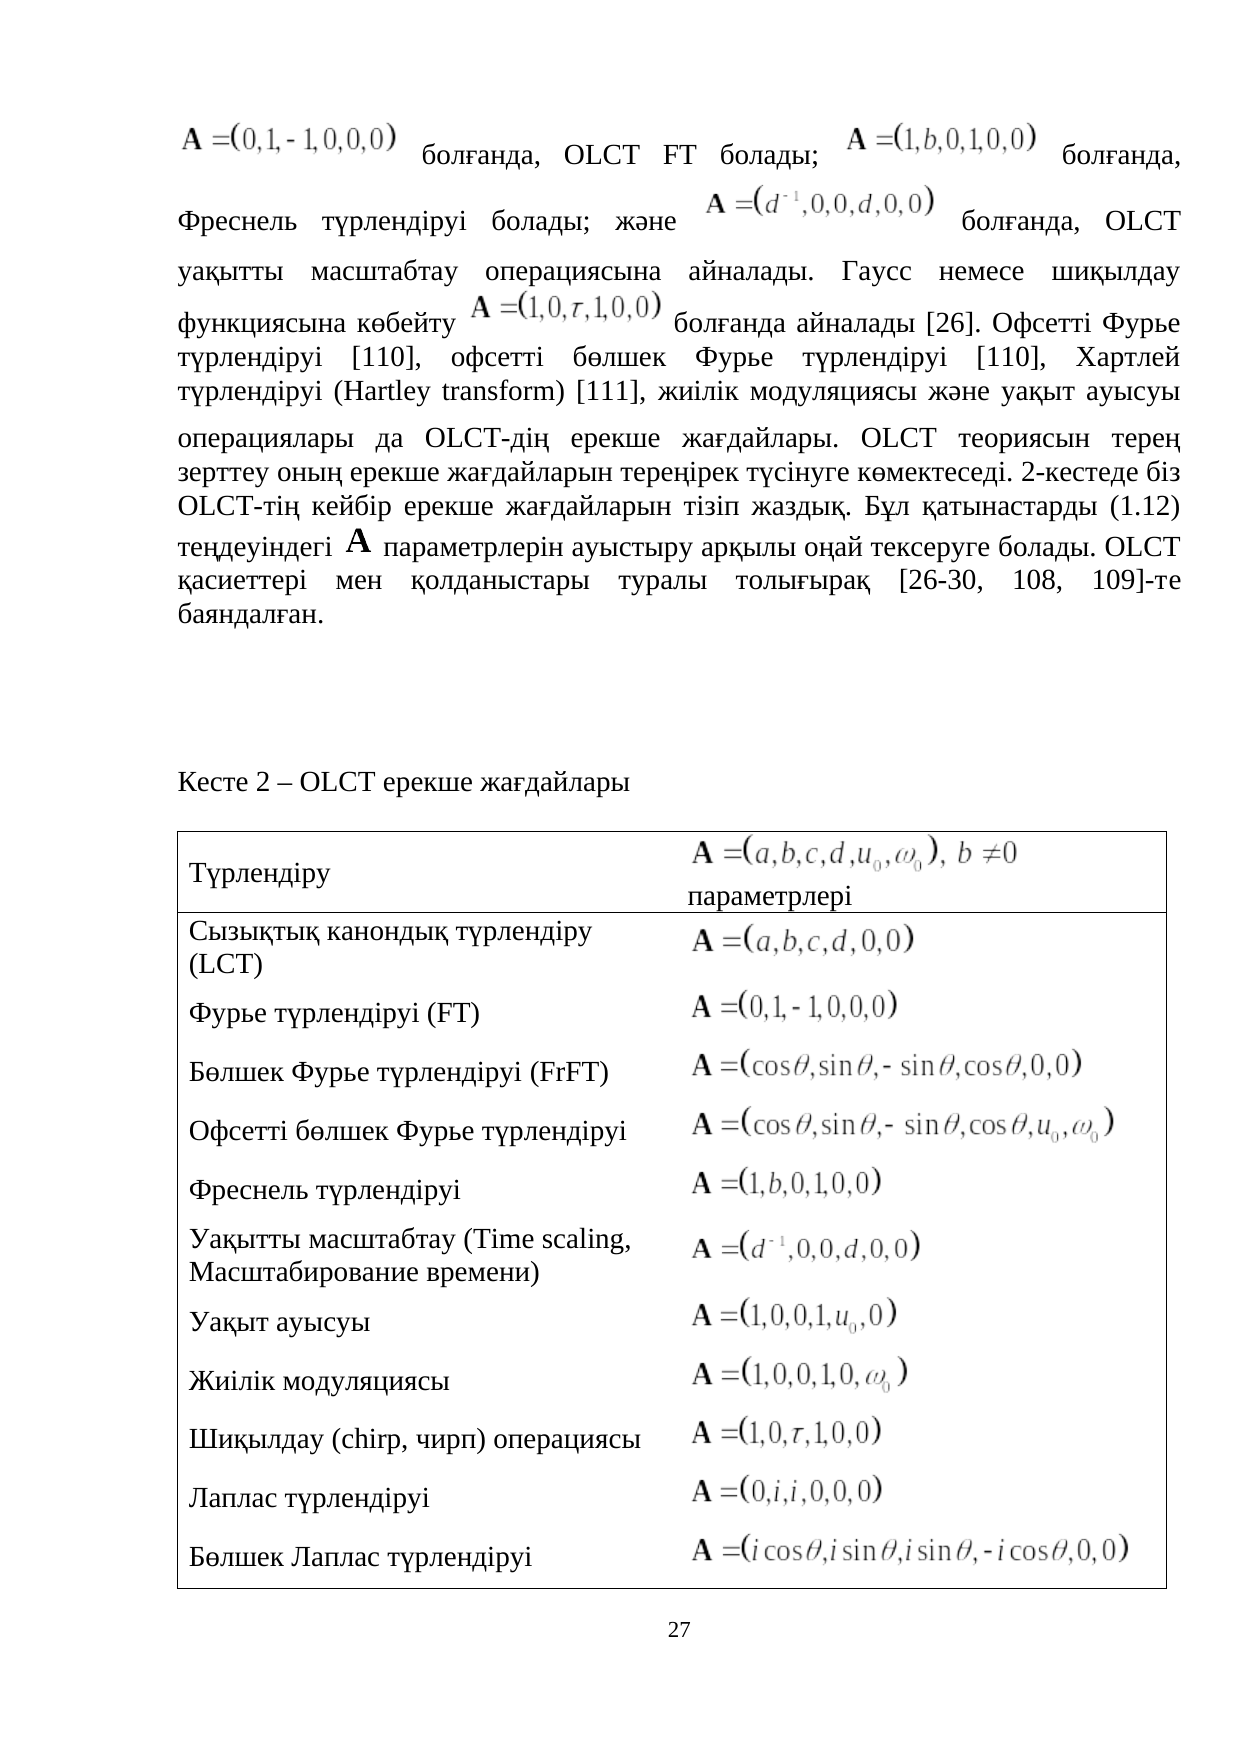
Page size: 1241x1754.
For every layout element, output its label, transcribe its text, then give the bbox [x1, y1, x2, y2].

table_cell Офсетті бөлшек Фурье түрлендіруі [178, 1104, 676, 1162]
table_cell Сызықтық канондық түрлендіру (LCT) [178, 913, 676, 986]
table_cell [676, 1471, 1166, 1529]
table_cell Бөлшек Лаплас түрлендіруі [178, 1529, 676, 1588]
table_cell [676, 1045, 1166, 1103]
table_cell [676, 913, 1166, 986]
table_cell Фреснель түрлендіруі [178, 1162, 676, 1221]
table_cell [676, 986, 1166, 1045]
table_cell [676, 1353, 1166, 1412]
table_cell Уақытты масштабтау (Time scaling, Масштабирование времени) [178, 1221, 676, 1294]
table_cell Уақыт ауысуы [178, 1294, 676, 1353]
table_header параметрлері [676, 832, 1166, 912]
table_cell [676, 1162, 1166, 1221]
table_cell [676, 1221, 1166, 1294]
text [177, 118, 1181, 629]
table_cell Жиілік модуляциясы [178, 1353, 676, 1412]
table_cell Лаплас түрлендіруі [178, 1471, 676, 1529]
table_cell [676, 1294, 1166, 1353]
table_cell [676, 1412, 1166, 1471]
table_cell Шиқылдау (chirp, чирп) операциясы [178, 1412, 676, 1471]
table_cell Фурье түрлендіруі (FT) [178, 986, 676, 1045]
table_cell Бөлшек Фурье түрлендіруі (FrFT) [178, 1045, 676, 1103]
text Кесте 2 – OLCT ерекше жағдайлары [177, 764, 1181, 797]
table_header Tүрлендіру [178, 832, 676, 912]
table_cell [676, 1529, 1166, 1588]
table_cell [676, 1104, 1166, 1162]
